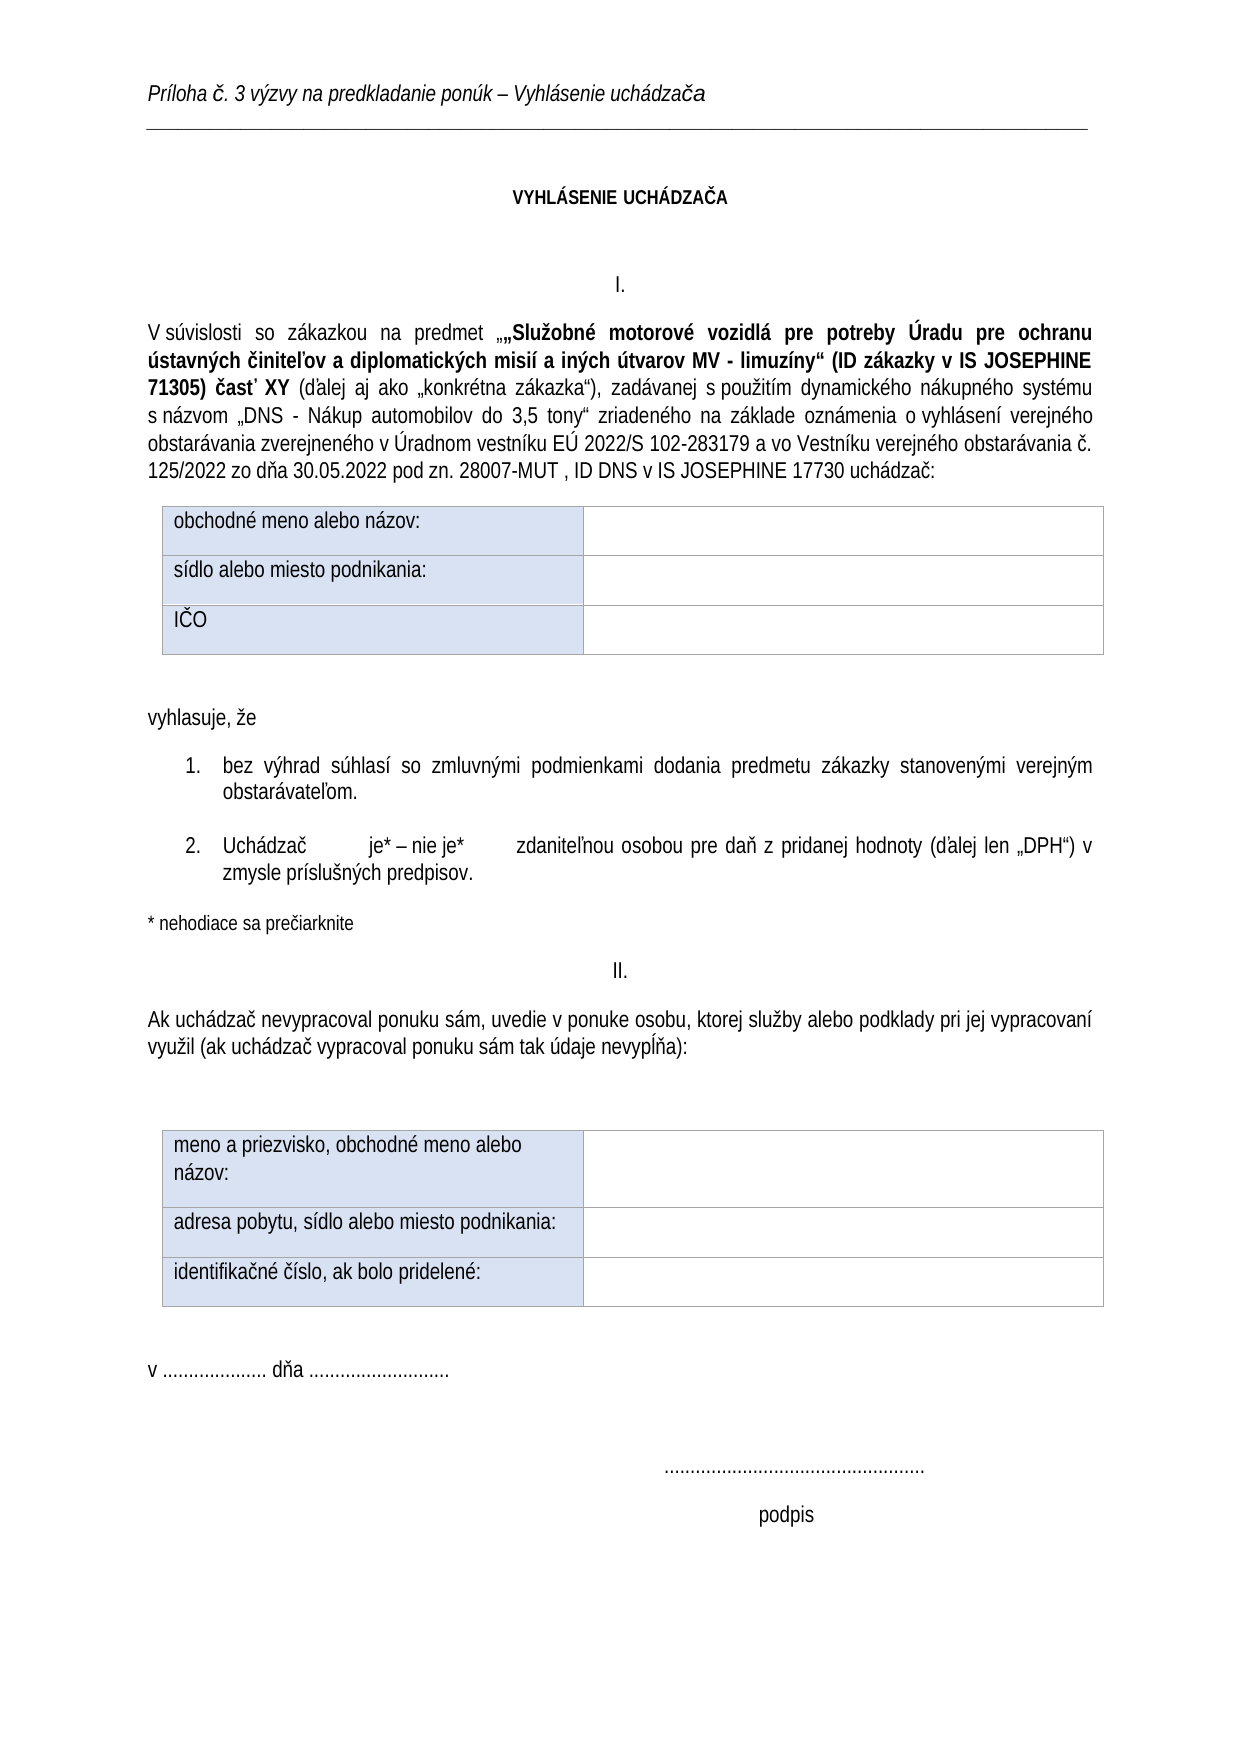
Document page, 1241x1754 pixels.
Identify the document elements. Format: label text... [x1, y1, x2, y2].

table_cell sídlo alebo miesto podnikania: [163, 556, 583, 604]
table_header [584, 507, 1103, 555]
text .................................................. [148, 1452, 1093, 1479]
table_cell [584, 606, 1103, 654]
table_cell [584, 1208, 1103, 1257]
text podpis [148, 1501, 1093, 1527]
text v .................... dňa ........................... [148, 1356, 1093, 1382]
text Ak uchádzač nevypracoval ponuku sám, uvedie v ponuke osobu, ktorej služby alebo podklady pri jej vypracovaní využil (ak uchádzač vypracoval ponuku sám tak údaje nevypĺňa): [148, 1006, 1093, 1060]
table_cell identifikačné číslo, ak bolo pridelené: [163, 1258, 583, 1306]
text vyhlasuje, že [148, 703, 1093, 730]
table_header meno a priezvisko, obchodné meno alebo názov: [163, 1131, 583, 1207]
table_header [584, 1131, 1103, 1207]
text * nehodiace sa prečiarknite [148, 911, 1093, 935]
table_cell [584, 556, 1103, 604]
table_cell IČO [163, 606, 583, 654]
subtitle vyhlásenie uchádzača [148, 181, 1093, 210]
text I. [148, 271, 1093, 297]
text II. [148, 957, 1093, 984]
table_cell adresa pobytu, sídlo alebo miesto podnikania: [163, 1208, 583, 1257]
text V súvislosti so zákazkou na predmet „„Služobné motorové vozidlá pre potreby Úradu pre ochranu ústavných činiteľov a diplomatických misií a iných útvarov MV - limuzíny“ (ID zákazky v IS JOSEPHINE 71305) časť XY (ďalej aj ako „konkrétna zákazka“), zadávanej s použitím dynamického nákupného systému s názvom „DNS - Nákup automobilov do 3,5 tony“ zriadeného na základe oznámenia o vyhlásení verejného obstarávania zverejneného v Úradnom vestníku EÚ 2022/S 102-283179 a vo Vestníku verejného obstarávania č. 125/2022 zo dňa 30.05.2022 pod zn. 28007-MUT , ID DNS v IS JOSEPHINE 17730 uchádzač: [148, 319, 1093, 483]
list Uchádzač je* – nie je* zdaniteľnou osobou pre daň z pridanej hodnoty (ďalej len „DPH“) v zmysle príslušných predpisov. [185, 832, 1093, 885]
table_cell [584, 1258, 1103, 1306]
table_header obchodné meno alebo názov: [163, 507, 583, 555]
list bez výhrad súhlasí so zmluvnými podmienkami dodania predmetu zákazky stanovenými verejným obstarávateľom. [185, 752, 1093, 805]
